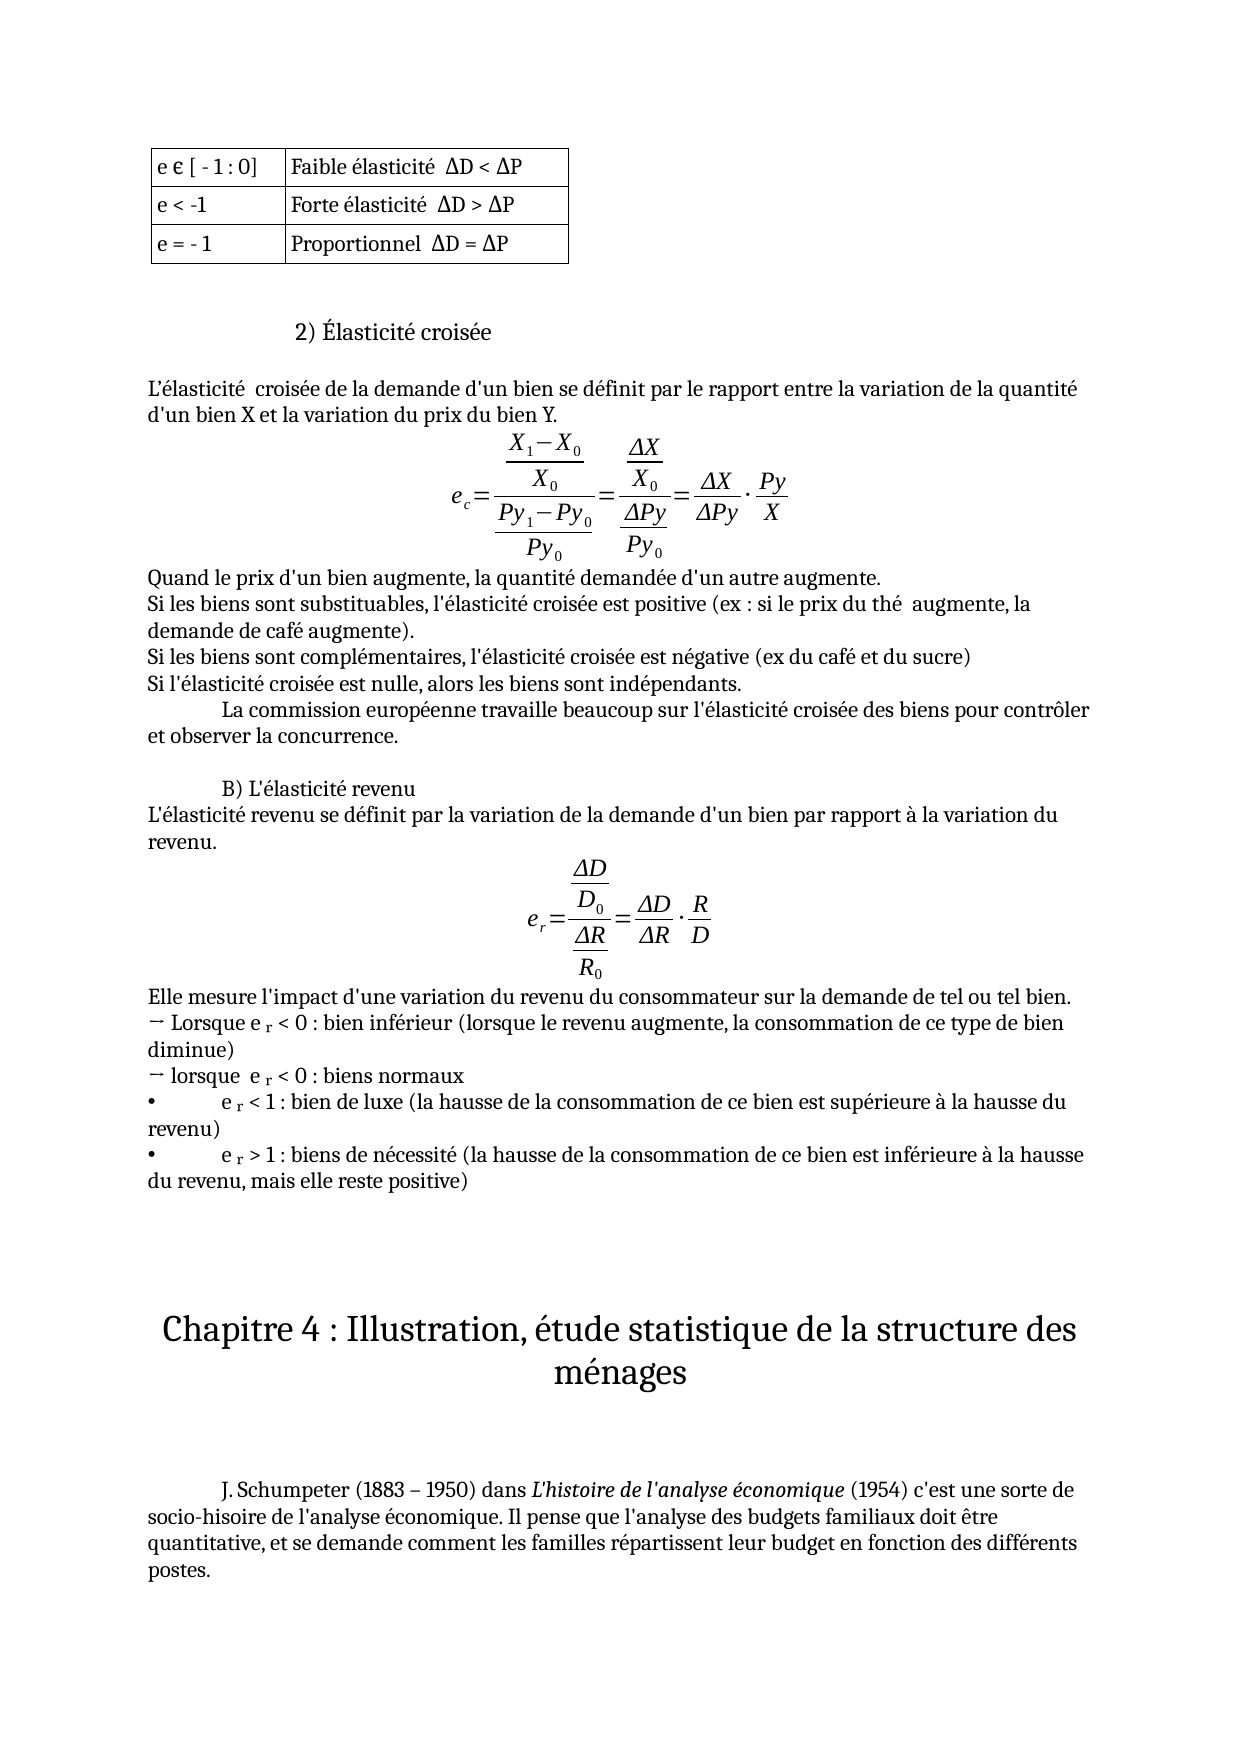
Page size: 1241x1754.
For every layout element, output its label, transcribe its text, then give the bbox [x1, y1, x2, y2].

text L’élasticité croisée de la demande d'un bien se définit par le rapport entre la variation de la quantité d'un bien X et la variation du prix du bien Y. [148, 376, 1093, 428]
table_cell e < -1 [152, 187, 285, 224]
table_cell Faible élasticité ΔD < ΔP [286, 149, 568, 186]
text 2) Élasticité croisée [148, 318, 1093, 347]
table_cell e = - 1 [152, 225, 285, 263]
table_cell e ϵ [ - 1 : 0] [152, 149, 285, 186]
text Si les biens sont substituables, l'élasticité croisée est positive (ex : si le prix du thé augmente, la demande de café augmente). [148, 591, 1093, 644]
text L'élasticité revenu se définit par la variation de la demande d'un bien par rapport à la variation du revenu. [148, 802, 1093, 855]
text La commission européenne travaille beaucoup sur l'élasticité croisée des biens pour contrôler et observer la concurrence. [148, 697, 1093, 749]
list e ᵣ < 1 : bien de luxe (la hausse de la consommation de ce bien est supérieure à la hausse du revenu) [148, 1089, 1093, 1142]
text Quand le prix d'un bien augmente, la quantité demandée d'un autre augmente. [148, 565, 1093, 591]
text Elle mesure l'impact d'une variation du revenu du consommateur sur la demande de tel ou tel bien. [148, 984, 1093, 1010]
text B) L'élasticité revenu [148, 776, 1093, 802]
table_cell Forte élasticité ΔD > ΔP [286, 187, 568, 224]
text Chapitre 4 : Illustration, étude statistique de la structure des ménages [148, 1307, 1093, 1393]
text J. Schumpeter (1883 – 1950) dans L'histoire de l'analyse économique (1954) c'est une sorte de socio-hisoire de l'analyse économique. Il pense que l'analyse des budgets familiaux doit être quantitative, et se demande comment les familles répartissent leur budget en fonction des différents postes. [148, 1477, 1093, 1583]
text → lorsque e ᵣ < 0 : biens normaux [148, 1063, 1093, 1089]
text Si les biens sont complémentaires, l'élasticité croisée est négative (ex du café et du sucre) [148, 644, 1093, 670]
table_cell Proportionnel ΔD = ΔP [286, 225, 568, 263]
list e ᵣ > 1 : biens de nécessité (la hausse de la consommation de ce bien est inférieure à la hausse du revenu, mais elle reste positive) [148, 1142, 1093, 1194]
text Si l'élasticité croisée est nulle, alors les biens sont indépendants. [148, 670, 1093, 697]
text → Lorsque e ᵣ < 0 : bien inférieur (lorsque le revenu augmente, la consommation de ce type de bien diminue) [148, 1010, 1093, 1063]
